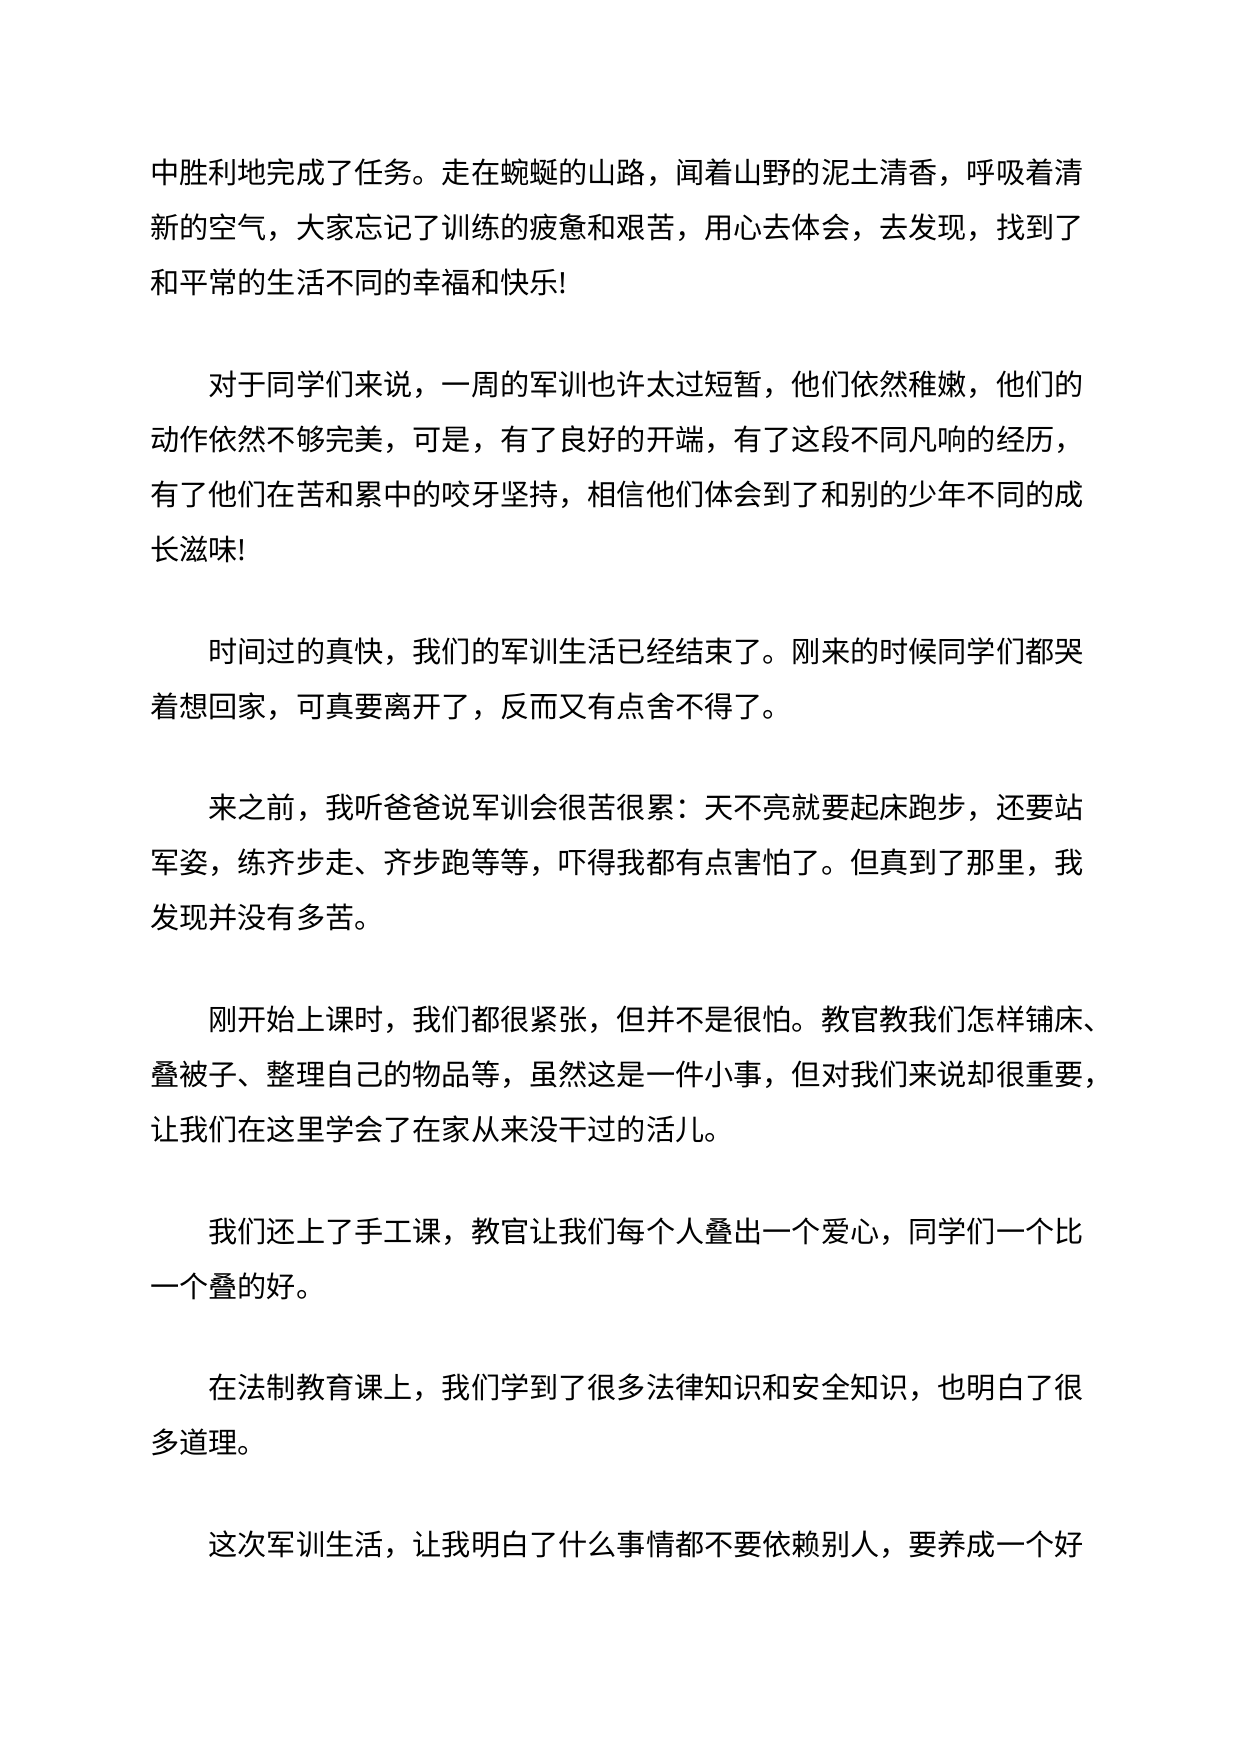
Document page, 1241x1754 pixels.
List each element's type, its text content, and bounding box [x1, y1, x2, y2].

text 我们还上了手工课，教官让我们每个人叠出一个爱心，同学们一个比一个叠的好。 [150, 1208, 1090, 1305]
text 时间过的真快，我们的军训生活已经结束了。刚来的时候同学们都哭着想回家，可真要离开了，反而又有点舍不得了。 [150, 628, 1090, 726]
text 对于同学们来说，一周的军训也许太过短暂，他们依然稚嫩，他们的动作依然不够完美，可是，有了良好的开端，有了这段不同凡响的经历，有了他们在苦和累中的咬牙坚持，相信他们体会到了和别的少年不同的成长滋味! [150, 362, 1090, 569]
text 来之前，我听爸爸说军训会很苦很累：天不亮就要起床跑步，还要站军姿，练齐步走、齐步跑等等，吓得我都有点害怕了。但真到了那里，我发现并没有多苦。 [150, 785, 1090, 937]
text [150, 1522, 1090, 1564]
text 在法制教育课上，我们学到了很多法律知识和安全知识，也明白了很多道理。 [150, 1365, 1090, 1462]
text 刚开始上课时，我们都很紧张，但并不是很怕。教官教我们怎样铺床、叠被子、整理自己的物品等，虽然这是一件小事，但对我们来说却很重要，让我们在这里学会了在家从来没干过的活儿。 [150, 997, 1090, 1149]
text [150, 150, 1090, 302]
